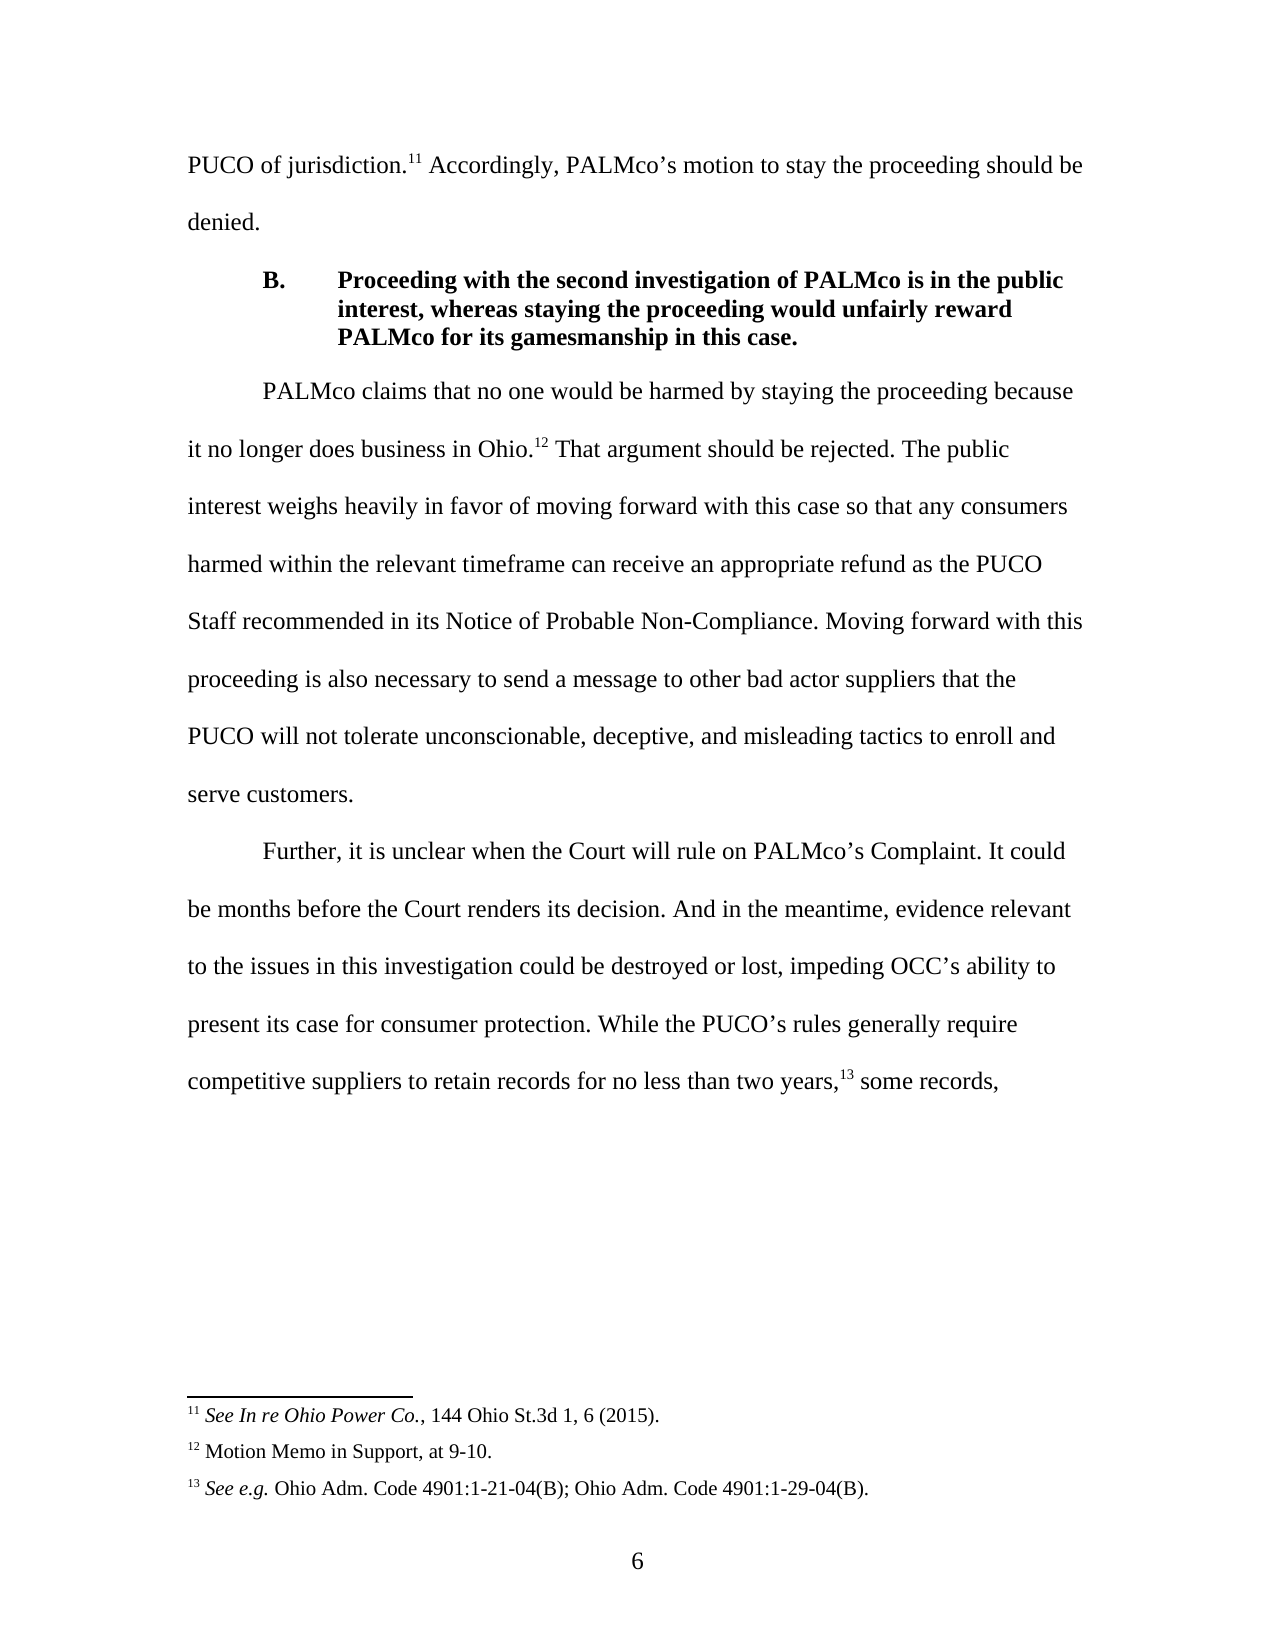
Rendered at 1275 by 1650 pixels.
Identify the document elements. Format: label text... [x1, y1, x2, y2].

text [187, 150, 1087, 236]
text Further, it is unclear when the Court will rule on PALMco’s Complaint. It could be months before the Court renders its decision. And in the meantime, evidence relevant to the issues in this investigation could be destroyed or lost, impeding OCC’s ability to present its case for consumer protection. While the PUCO’s rules generally require competitive suppliers to retain records for no less than two years, some records, [187, 836, 1087, 1095]
text PALMco claims that no one would be harmed by staying the proceeding because it no longer does business in Ohio. That argument should be rejected. The public interest weighs heavily in favor of moving forward with this case so that any consumers harmed within the relevant timeframe can receive an appropriate refund as the PUCO Staff recommended in its Notice of Probable Non-Compliance. Moving forward with this proceeding is also necessary to send a message to other bad actor suppliers that the PUCO will not tolerate unconscionable, deceptive, and misleading tactics to enroll and serve customers. [187, 376, 1087, 807]
subtitle Proceeding with the second investigation of PALMco is in the public interest, whereas staying the proceeding would unfairly reward PALMco for its gamesmanship in this case. [262, 265, 1087, 351]
